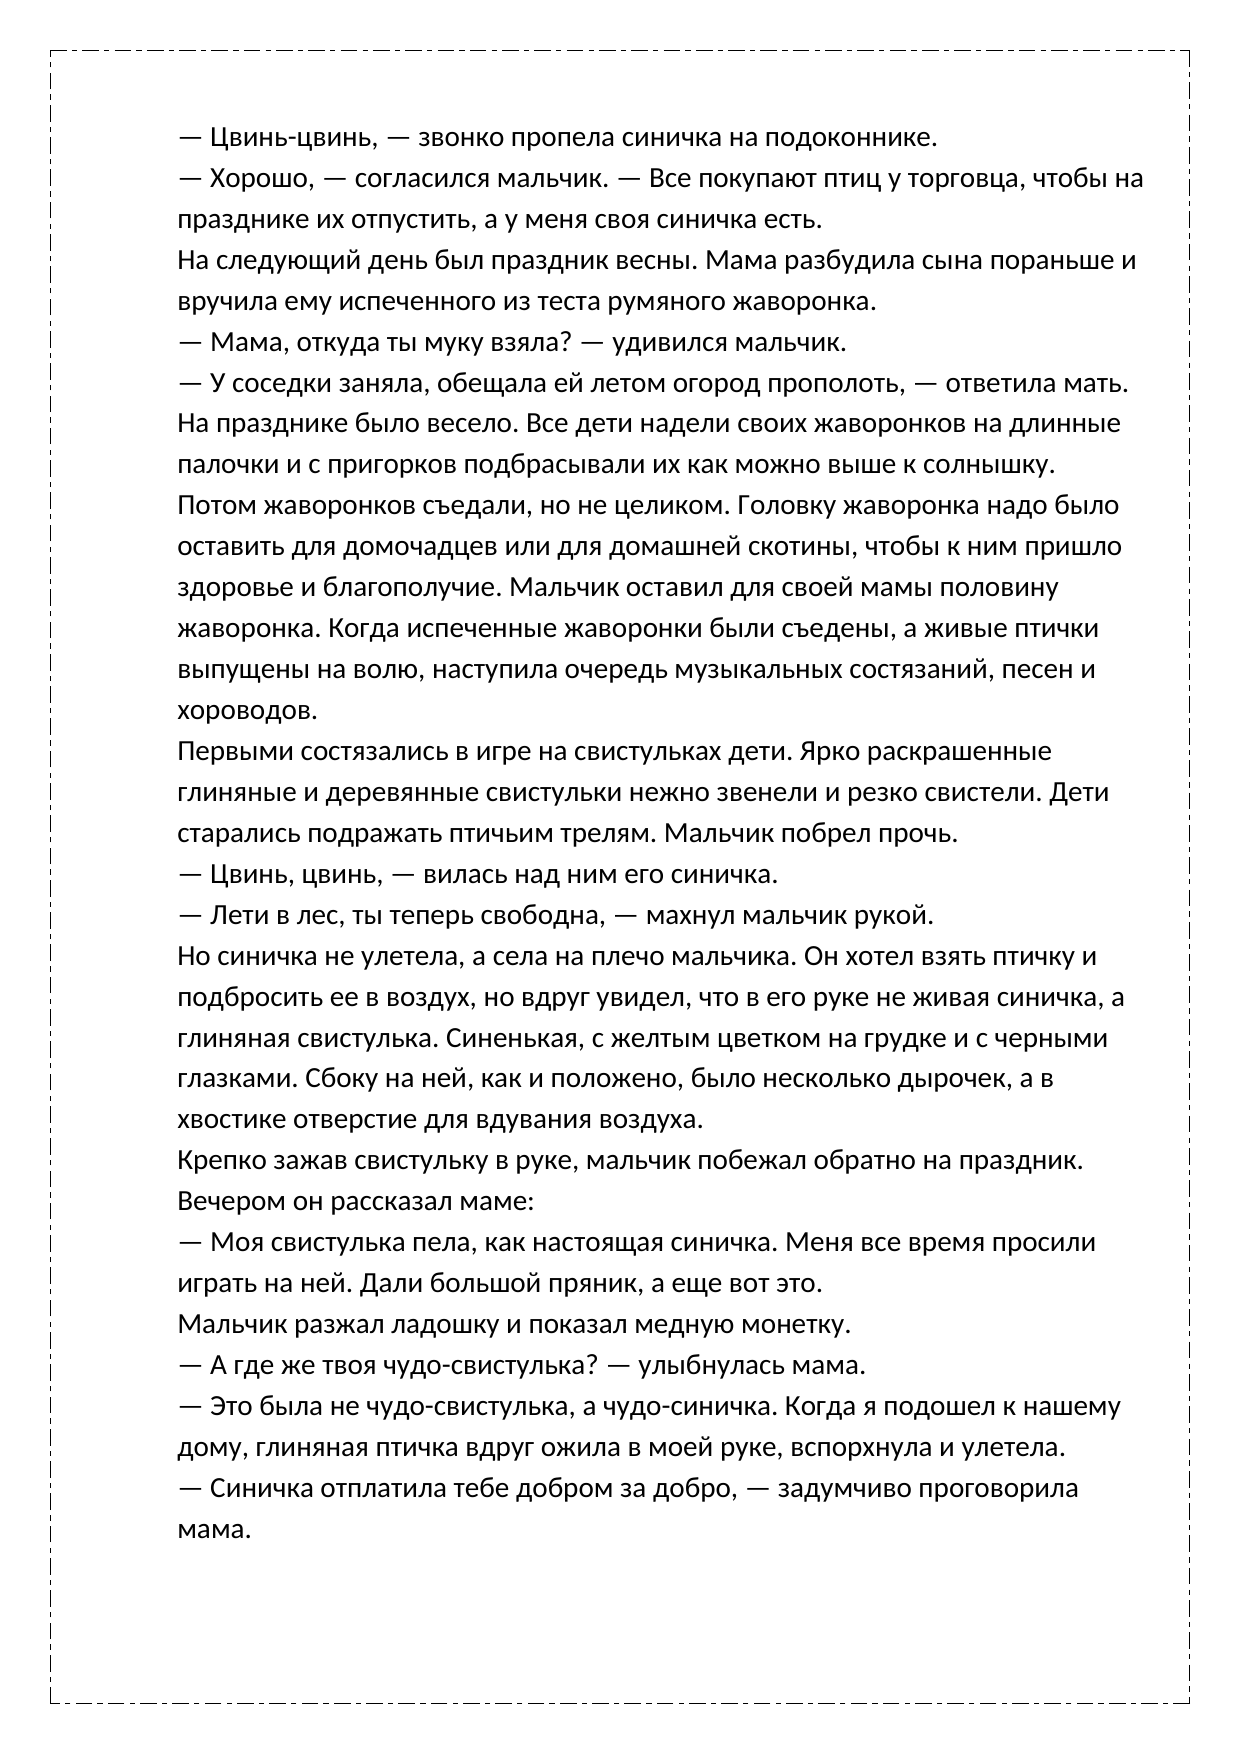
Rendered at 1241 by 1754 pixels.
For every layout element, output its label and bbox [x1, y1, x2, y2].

text [177, 118, 1152, 1546]
